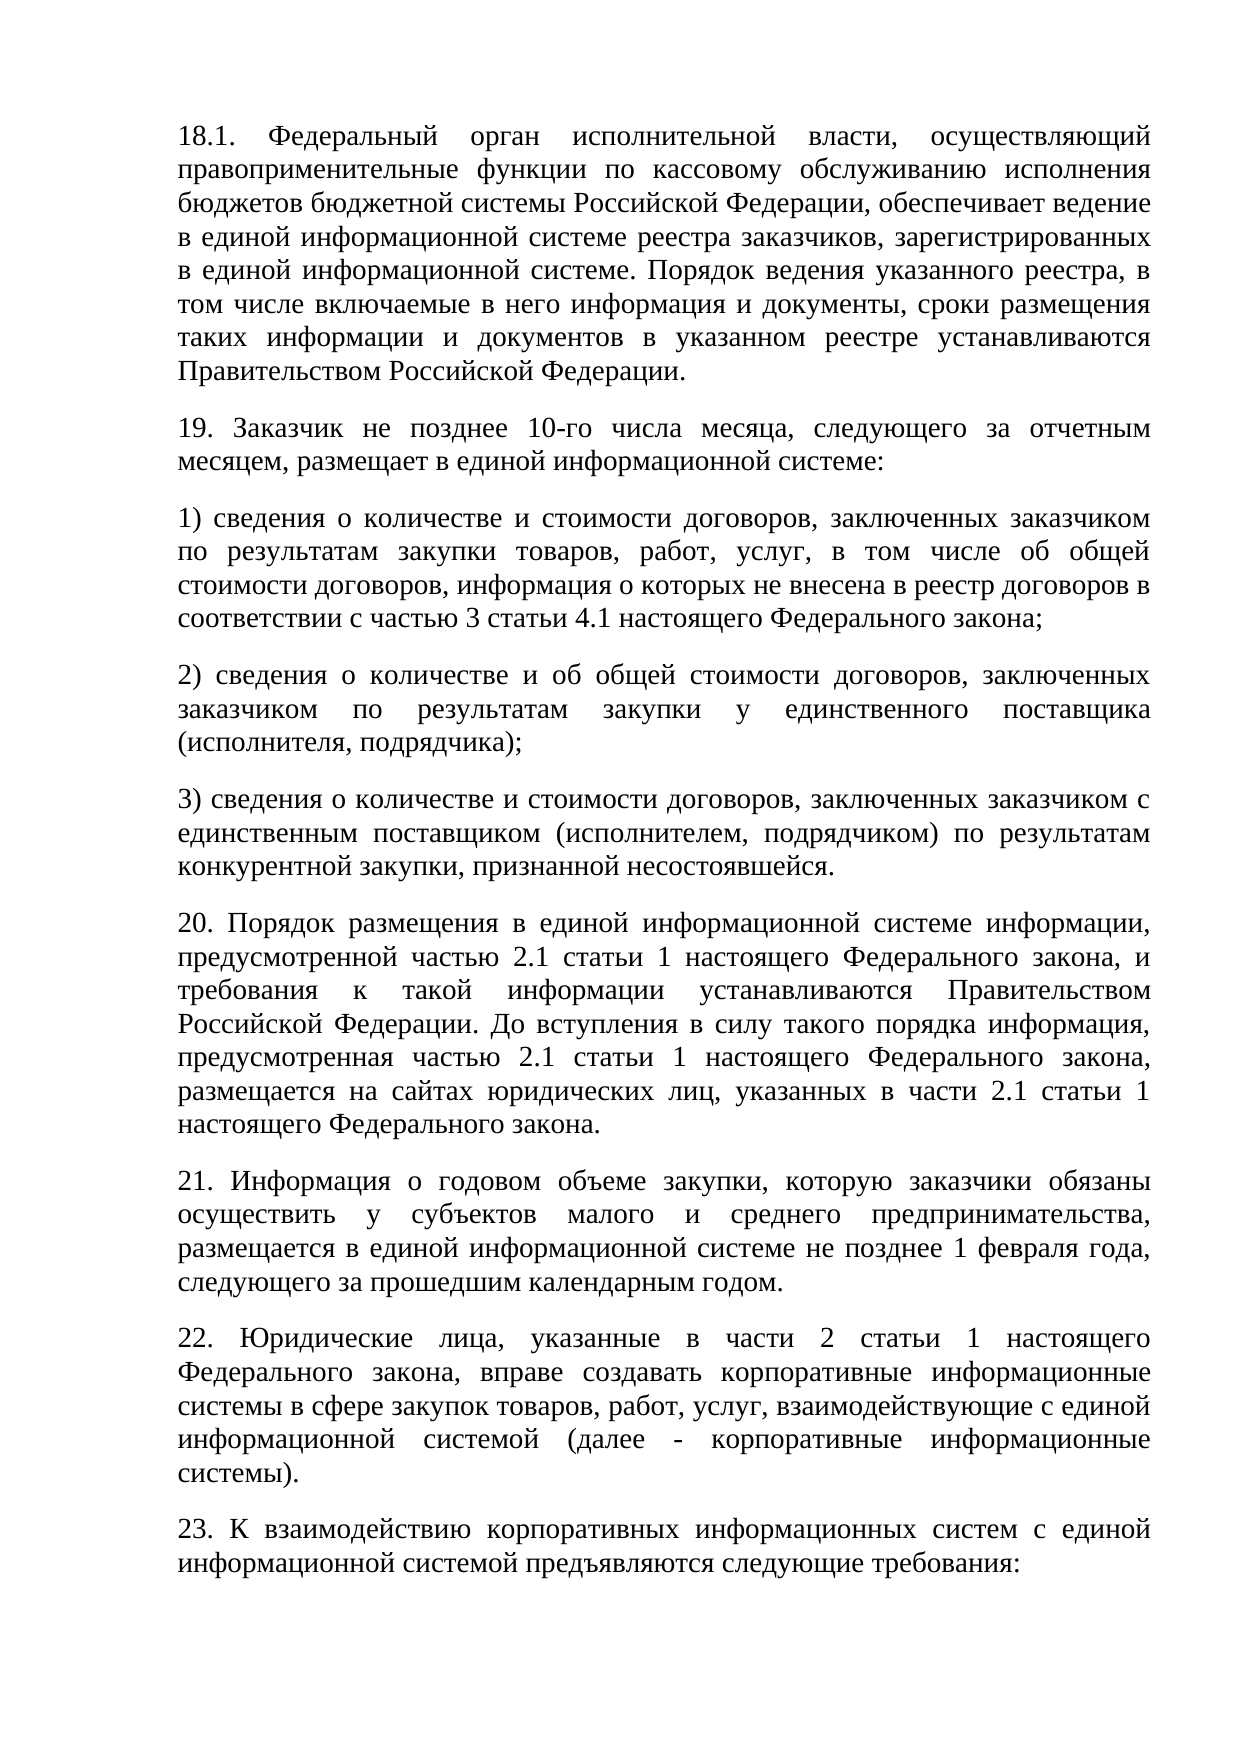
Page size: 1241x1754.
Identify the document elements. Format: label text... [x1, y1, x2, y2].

text 23. К взаимодействию корпоративных информационных систем с единой информационной системой предъявляются следующие требования: [177, 1511, 1152, 1578]
text 20. Порядок размещения в единой информационной системе информации, предусмотренной частью 2.1 статьи 1 настоящего Федерального закона, и требования к такой информации устанавливаются Правительством Российской Федерации. До вступления в силу такого порядка информация, предусмотренная частью 2.1 статьи 1 настоящего Федерального закона, размещается на сайтах юридических лиц, указанных в части 2.1 статьи 1 настоящего Федерального закона.3 [177, 905, 1152, 1140]
text 3) сведения о количестве и стоимости договоров, заключенных заказчиком с единственным поставщиком (исполнителем, подрядчиком) по результатам конкурентной закупки, признанной несостоявшейся. [177, 781, 1151, 882]
text 18.1. Федеральный орган исполнительной власти, осуществляющий правоприменительные функции по кассовому обслуживанию исполнения бюджетов бюджетной системы Российской Федерации, обеспечивает ведение в единой информационной системе реестра заказчиков, зарегистрированных в единой информационной системе. Порядок ведения указанного реестра, в том числе включаемые в него информация и документы, сроки размещения таких информации и документов в указанном реестре устанавливаются Правительством Российской Федерации.1 [177, 118, 1152, 386]
text 22. Юридические лица, указанные в части 2 статьи 1 настоящего Федерального закона, вправе создавать корпоративные информационные системы в сфере закупок товаров, работ, услуг, взаимодействующие с единой информационной системой (далее - корпоративные информационные системы).1 [177, 1321, 1152, 1488]
text 1) сведения о количестве и стоимости договоров, заключенных заказчиком по результатам закупки товаров, работ, услуг, в том числе об общей стоимости договоров, информация о которых не внесена в реестр договоров в соответствии с частью 3 статьи 4.1 настоящего Федерального закона; [177, 500, 1151, 634]
text 21. Информация о годовом объеме закупки, которую заказчики обязаны осуществить у субъектов малого и среднего предпринимательства, размещается в единой информационной системе не позднее 1 февраля года, следующего за прошедшим календарным годом.11 [177, 1163, 1152, 1297]
text 19. Заказчик не позднее 10-го числа месяца, следующего за отчетным месяцем, размещает в единой информационной системе: 62 [177, 410, 1152, 477]
text 2) сведения о количестве и об общей стоимости договоров, заключенных заказчиком по результатам закупки у единственного поставщика (исполнителя, подрядчика);19 [177, 657, 1152, 758]
